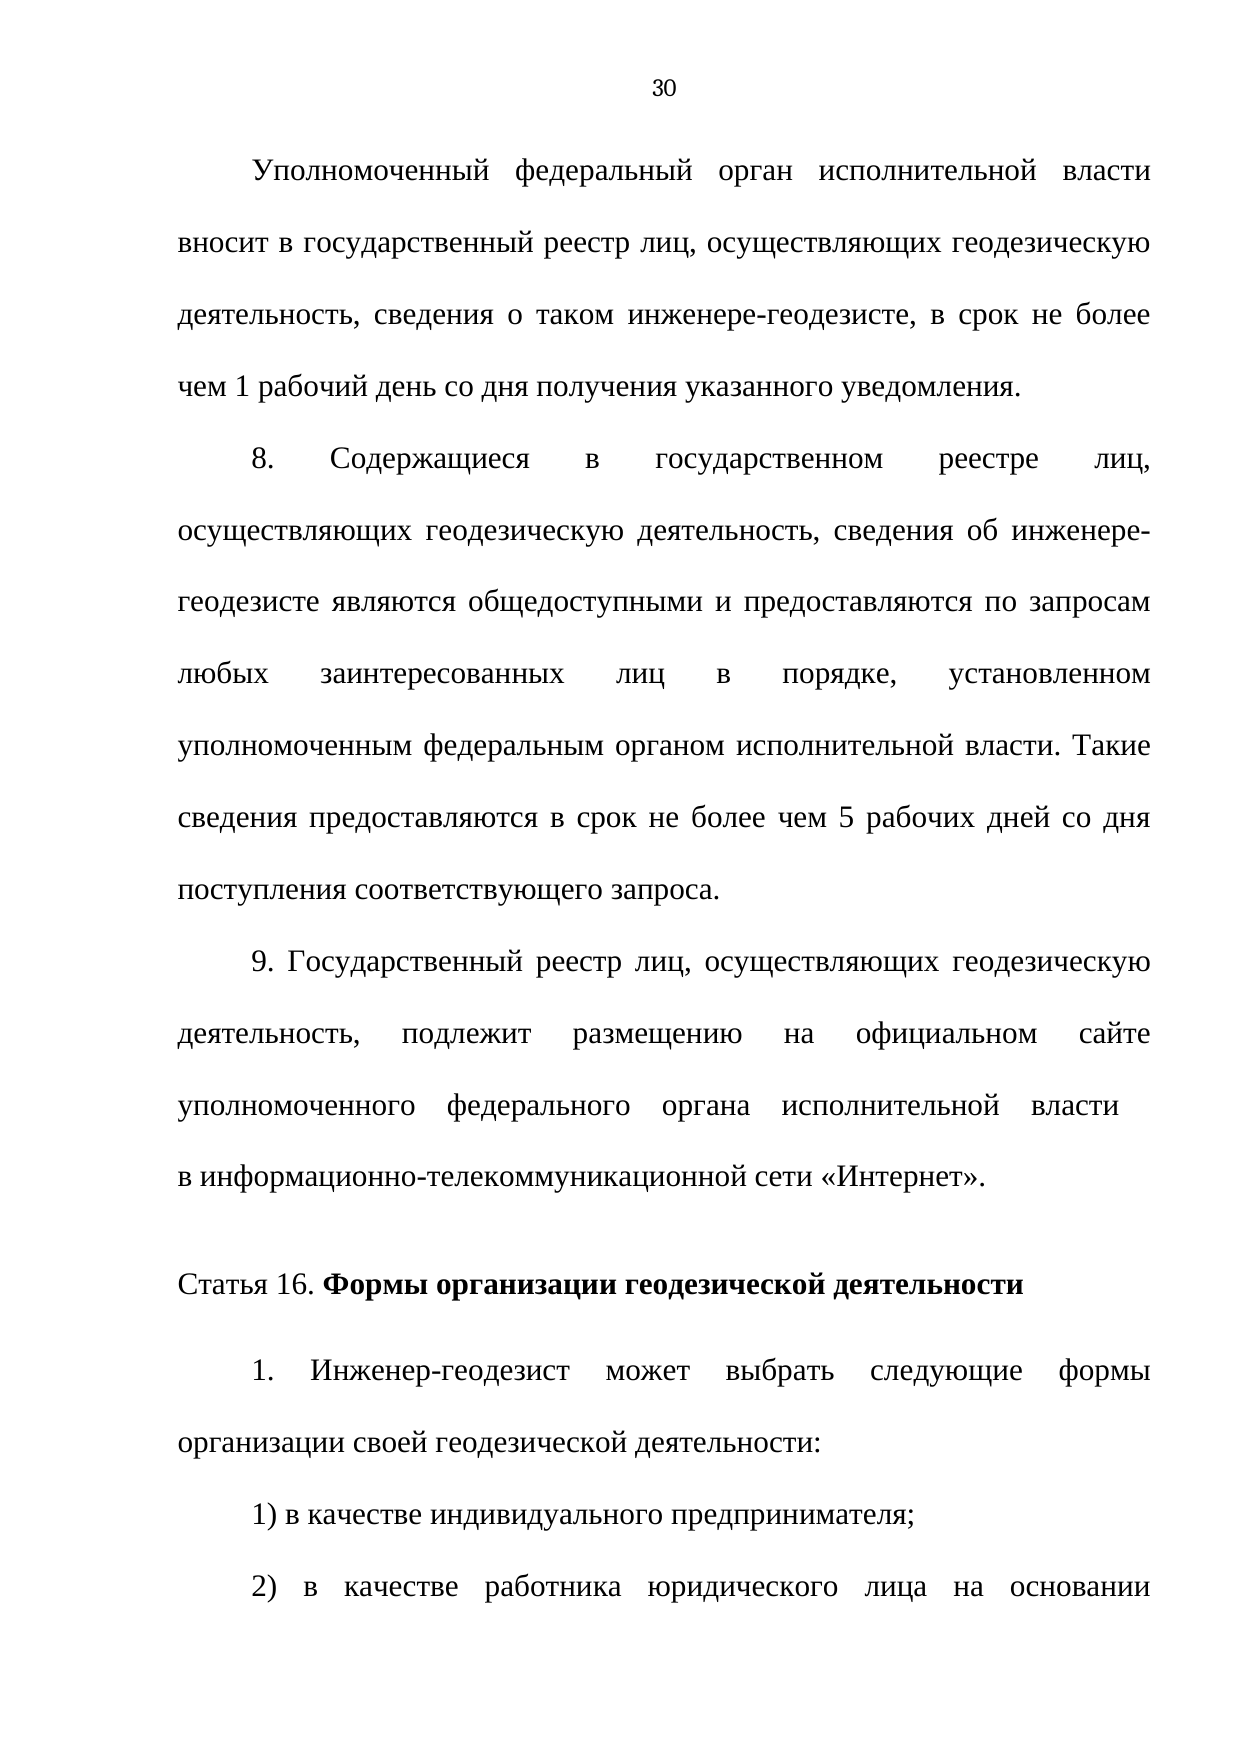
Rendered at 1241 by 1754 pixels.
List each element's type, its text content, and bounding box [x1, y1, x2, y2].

text Статья 16. Формы организации геодезической деятельности [177, 1266, 1152, 1302]
text 1. Инженер-геодезист может выбрать следующие формы организации своей геодезической деятельности: [177, 1352, 1152, 1459]
text 1) в качестве индивидуального предпринимателя; [177, 1495, 1152, 1531]
text 8. Содержащиеся в государственном реестре лиц, осуществляющих геодезическую деятельность, сведения об инженере-геодезисте являются общедоступными и предоставляются по запросам любых заинтересованных лиц в порядке, установленном уполномоченным федеральным органом исполнительной власти. Такие сведения предоставляются в срок не более чем 5 рабочих дней со дня поступления соответствующего запроса. [177, 439, 1152, 906]
text Уполномоченный федеральный орган исполнительной власти вносит в государственный реестр лиц, осуществляющих геодезическую деятельность, сведения о таком инженере-геодезисте, в срок не более чем 1 рабочий день со дня получения указанного уведомления. [177, 151, 1152, 403]
text 9. Государственный реестр лиц, осуществляющих геодезическую деятельность, подлежит размещению на официальном сайте уполномоченного федерального органа исполнительной власти в информационно-телекоммуникационной сети «Интернет». [177, 942, 1152, 1194]
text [177, 1567, 1152, 1603]
